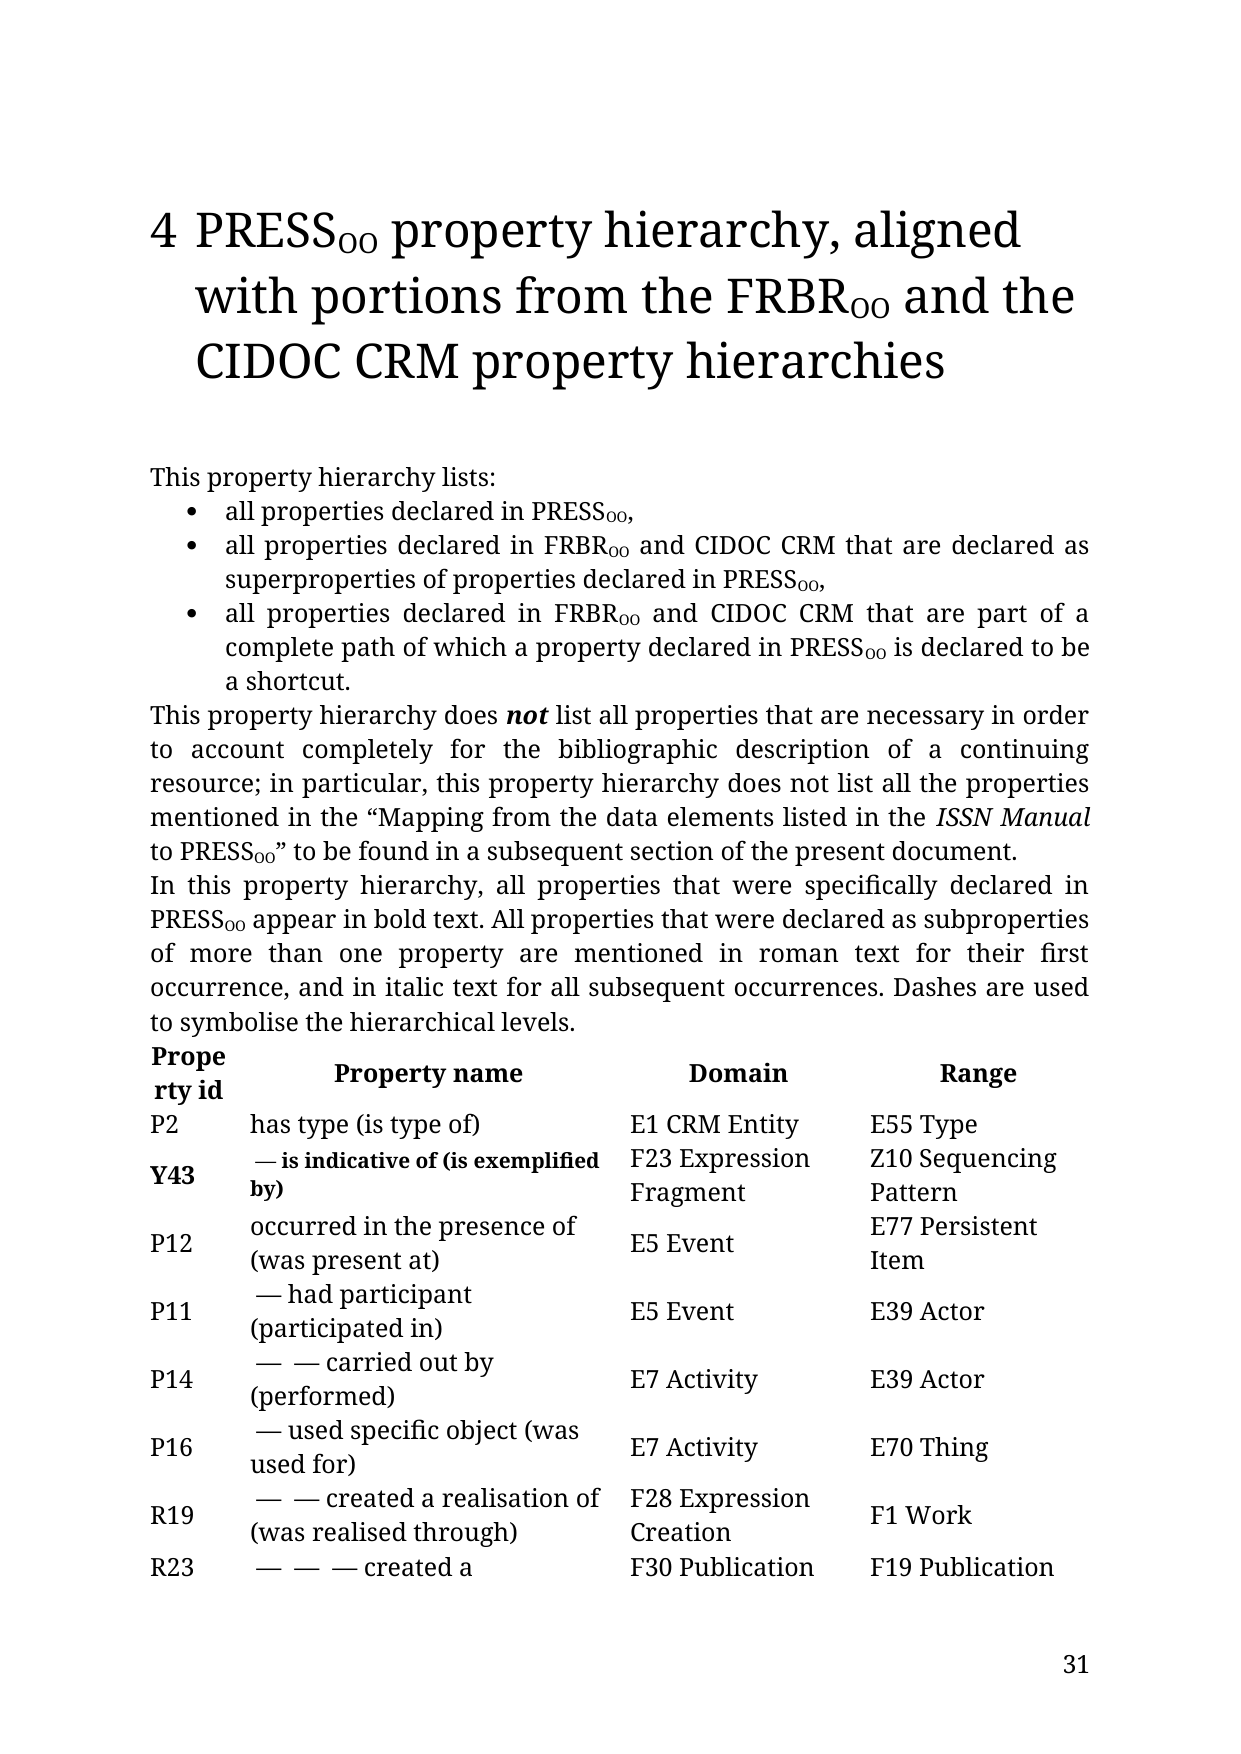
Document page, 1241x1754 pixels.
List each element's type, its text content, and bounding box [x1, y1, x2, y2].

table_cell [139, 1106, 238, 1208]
list all properties declared in FRBROO and CIDOC CRM that are declared as superproperties of properties declared in PRESSOO, [187, 527, 1090, 595]
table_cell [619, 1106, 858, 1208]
list all properties declared in FRBROO and CIDOC CRM that are part of a complete path of which a property declared in PRESSOO is declared to be a shortcut. [187, 595, 1090, 698]
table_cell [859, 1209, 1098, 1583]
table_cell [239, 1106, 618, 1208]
text In this property hierarchy, all properties that were specifically declared in PRESSOO appear in bold text. All properties that were declared as subproperties of more than one property are mentioned in roman text for their first occurrence, and in italic text for all subsequent occurrences. Dashes are used to symbolise the hierarchical levels. [150, 868, 1090, 1038]
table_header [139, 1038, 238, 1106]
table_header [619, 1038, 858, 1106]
list all properties declared in PRESSOO, [187, 493, 1090, 527]
text This property hierarchy lists: [150, 459, 1090, 493]
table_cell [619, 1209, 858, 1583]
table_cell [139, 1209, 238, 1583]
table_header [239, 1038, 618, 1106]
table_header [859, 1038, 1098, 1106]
text This property hierarchy does not list all properties that are necessary in order to account completely for the bibliographic description of a continuing resource; in particular, this property hierarchy does not list all the properties mentioned in the “Mapping from the data elements listed in the ISSN Manual to PRESSOO” to be found in a subsequent section of the present document. [150, 698, 1090, 868]
subtitle PRESSOO property hierarchy, aligned with portions from the FRBROO and the CIDOC CRM property hierarchies [150, 197, 1090, 392]
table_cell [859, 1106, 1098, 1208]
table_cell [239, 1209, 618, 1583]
